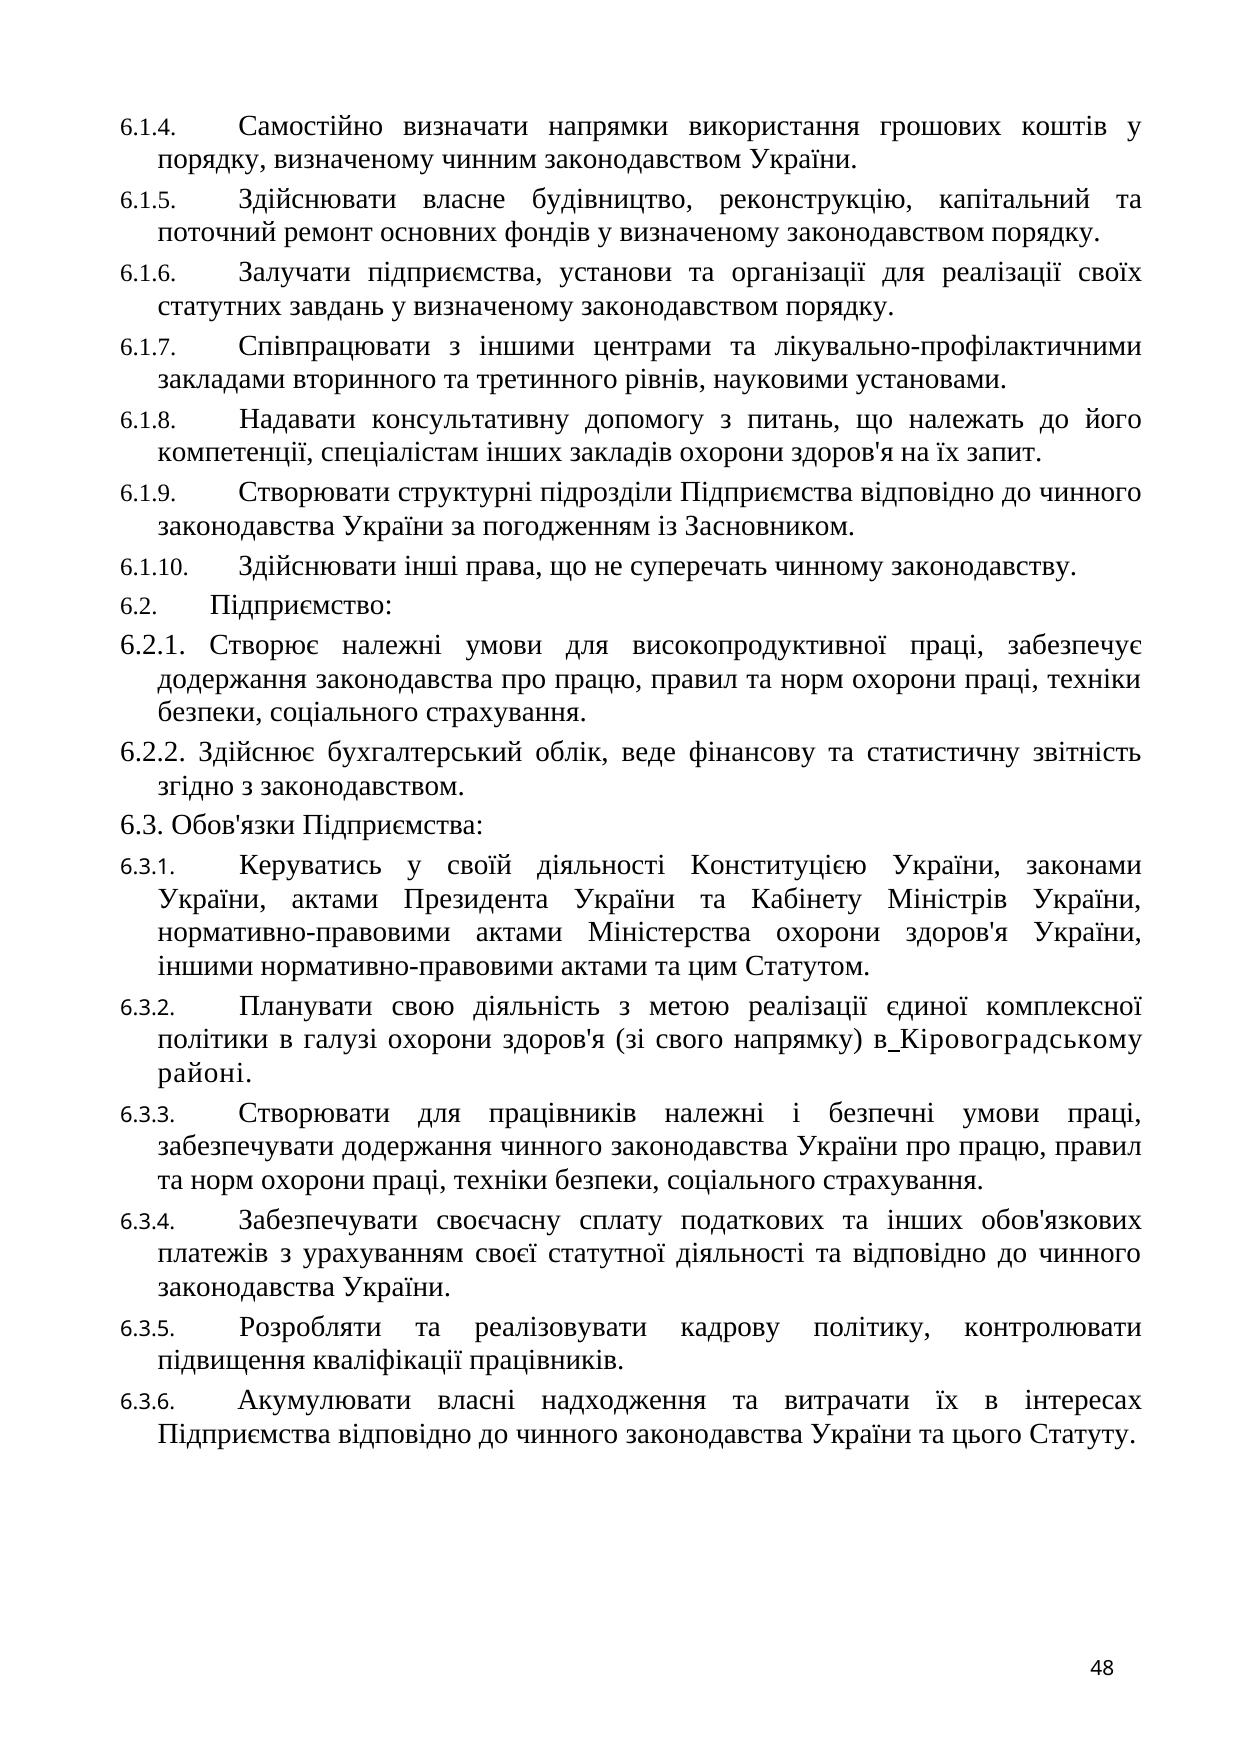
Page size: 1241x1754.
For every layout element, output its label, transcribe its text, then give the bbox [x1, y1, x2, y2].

list Підприємство: [120, 587, 1143, 621]
list Залучати підприємства, установи та організації для реалізації своїх статутних завдань у визначеному законодавством порядку. [120, 254, 1143, 321]
list Створювати для працівників належні і безпечні умови праці, забезпечувати додержання чинного законодавства України про працю, правил та норм охорони праці, техніки безпеки, соціального страхування. [120, 1095, 1143, 1196]
list Розробляти та реалізовувати кадрову політику, контролювати підвищення кваліфікації працівників. [120, 1309, 1143, 1376]
list Керуватись у своїй діяльності Конституцією України, законами України, актами Президента України та Кабінету Міністрів України, нормативно-правовими актами Міністерства охорони здоров'я України, іншими нормативно-правовими актами та цим Статутом. [120, 847, 1143, 982]
list Надавати консультативну допомогу з питань, що належать до його компетенції, спеціалістам інших закладів охорони здоров'я на їх запит. [120, 401, 1143, 468]
list Планувати свою діяльність з метою реалізації єдиної комплексної політики в галузі охорони здоров'я (зі свого напрямку) в Кіровоградському районі. [120, 988, 1143, 1088]
list Здійснювати власне будівництво, реконструкцію, капітальний та поточний ремонт основних фондів у визначеному законодавством порядку. [120, 181, 1143, 248]
list Забезпечувати своєчасну сплату податкових та інших обов'язкових платежів з урахуванням своєї статутної діяльності та відповідно до чинного законодавства України. [120, 1202, 1143, 1302]
text 6.2.2. Здійснює бухгалтерський облік, веде фінансову та статистичну звітність згідно з законодавством. [120, 734, 1143, 801]
list Здійснювати інші права, що не суперечать чинному законодавству. [120, 548, 1143, 581]
list Створювати структурні підрозділи Підприємства відповідно до чинного законодавства України за погодженням із Засновником. [120, 474, 1143, 541]
text 6.2.1. Створює належні умови для високопродуктивної праці, забезпечує додержання законодавства про працю, правил та норм охорони праці, техніки безпеки, соціального страхування. [120, 627, 1143, 728]
list Акумулювати власні надходження та витрачати їх в інтересах Підприємства відповідно до чинного законодавства України та цього Статуту. [120, 1382, 1143, 1449]
list Співпрацювати з іншими центрами та лікувально-профілактичними закладами вторинного та третинного рівнів, науковими установами. [120, 328, 1143, 395]
list Самостійно визначати напрямки використання грошових коштів у порядку, визначеному чинним законодавством України. [120, 108, 1143, 175]
text 6.3. Обов'язки Підприємства: [120, 807, 1143, 841]
